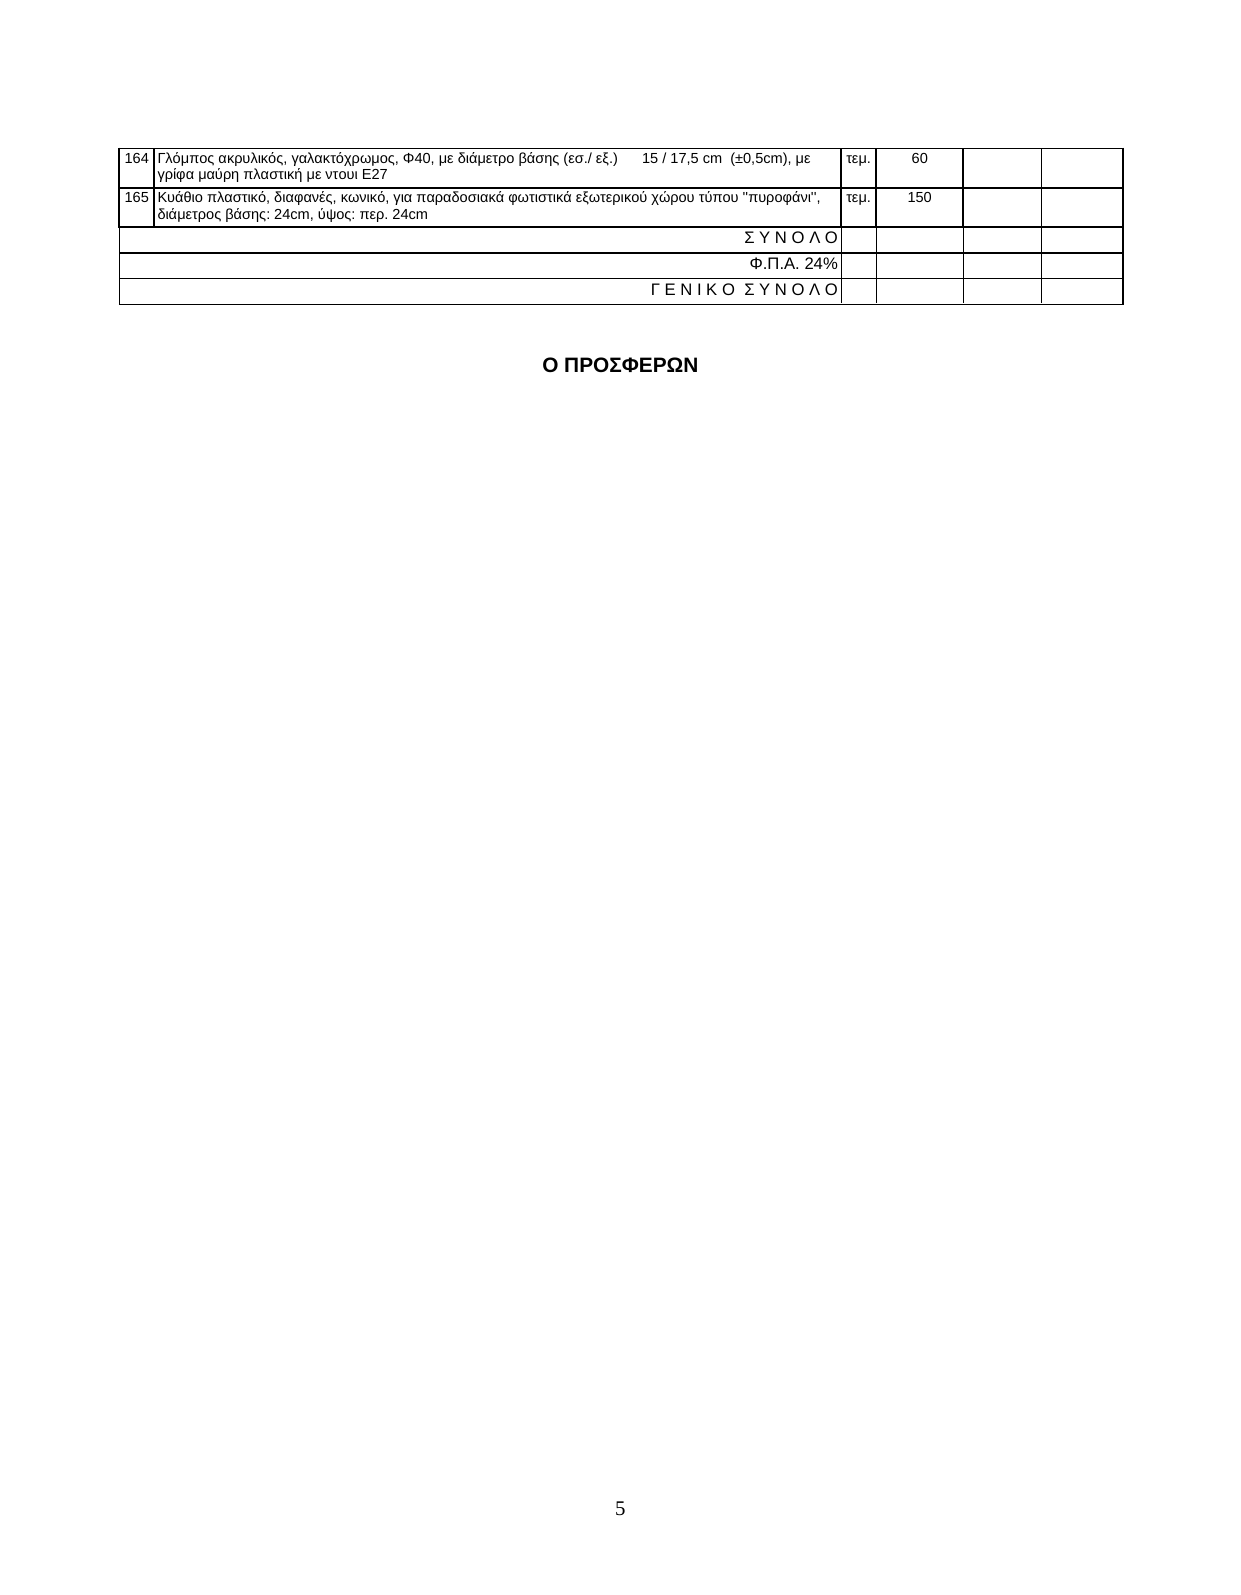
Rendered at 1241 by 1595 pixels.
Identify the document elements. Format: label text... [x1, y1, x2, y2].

table_cell Σ Υ Ν Ο Λ Ο [120, 228, 841, 252]
table_cell [1042, 279, 1122, 303]
table_cell [877, 254, 963, 278]
table_cell [842, 228, 876, 252]
table_cell [1042, 254, 1122, 278]
table_cell [964, 149, 1041, 187]
table_cell 60 [877, 149, 962, 187]
table_cell [842, 279, 876, 303]
table_cell 150 [877, 189, 962, 226]
table_cell 165 [120, 189, 153, 226]
table_cell [877, 279, 963, 303]
table_cell [964, 189, 1041, 226]
table_cell [1042, 189, 1122, 226]
table_cell [964, 254, 1041, 278]
table_cell τεμ. [842, 189, 875, 226]
table_cell [1042, 149, 1122, 187]
table_cell Γ Ε Ν Ι Κ Ο Σ Υ Ν Ο Λ Ο [120, 279, 841, 303]
table_cell [842, 254, 876, 278]
table_cell Γλόμπος ακρυλικός, γαλακτόχρωμος, Φ40, με διάμετρο βάσης (εσ./ εξ.) 15 / 17,5 cm (±0,5cm), με γρίφα μαύρη πλαστική με ντουι Ε27 [155, 149, 840, 187]
table_cell [964, 279, 1041, 303]
table_cell Φ.Π.Α. 24% [120, 254, 841, 278]
table_cell [1042, 228, 1122, 252]
table_cell 164 [120, 149, 153, 187]
table_cell [964, 228, 1041, 252]
table_cell τεμ. [842, 149, 875, 187]
text Ο ΠΡΟΣΦΕΡΩΝ [118, 353, 1122, 377]
table_cell Κυάθιο πλαστικό, διαφανές, κωνικό, για παραδοσιακά φωτιστικά εξωτερικού χώρου τύπου ''πυροφάνι'', διάμετρος βάσης: 24cm, ύψος: περ. 24cm [155, 189, 840, 226]
table_cell [877, 228, 963, 252]
